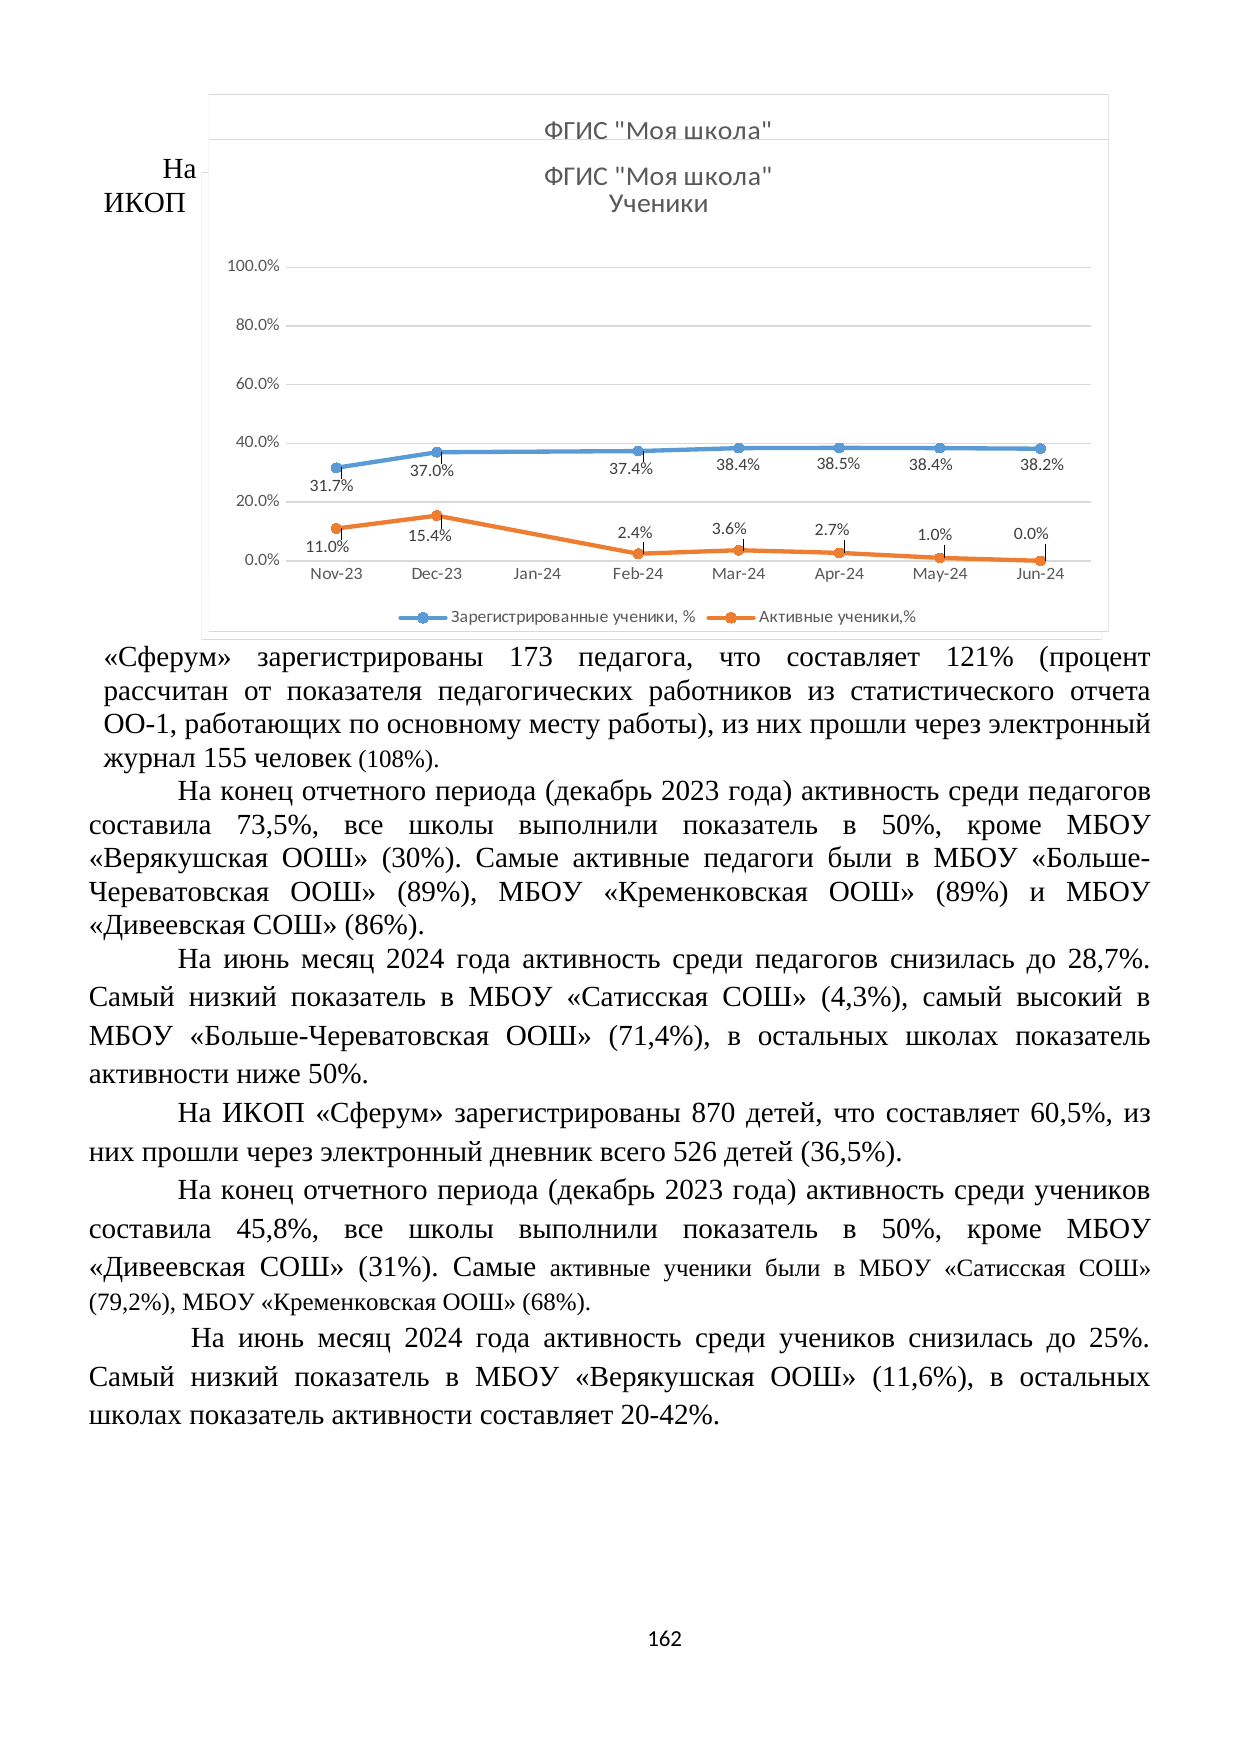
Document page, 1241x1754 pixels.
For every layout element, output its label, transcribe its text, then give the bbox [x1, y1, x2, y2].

text На июнь месяц 2024 года активность среди учеников снизилась до 25%. Самый низкий показатель в МБОУ «Верякушская ООШ» (11,6%), в остальных школах показатель активности составляет 20-42%. [88, 1320, 1152, 1431]
text На конец отчетного периода (декабрь 2023 года) активность среди учеников составила 45,8%, все школы выполнили показатель в 50%, кроме МБОУ «Дивеевская СОШ» (31%). Самые активные ученики были в МБОУ «Сатисская СОШ» (79,2%), МБОУ «Кременковская ООШ» (68%). [88, 1172, 1152, 1316]
text На конец отчетного периода (декабрь 2023 года) активность среди педагогов составила 73,5%, все школы выполнили показатель в 50%, кроме МБОУ «Верякушская ООШ» (30%). Самые активные педагоги были в МБОУ «Больше-Череватовская ООШ» (89%), МБОУ «Кременковская ООШ» (89%) и МБОУ «Дивеевская СОШ» (86%). [88, 773, 1152, 941]
text На ИКОП «Сферум» зарегистрированы 173 педагога, что составляет 121% (процент рассчитан от показателя педагогических работников из статистического отчета ОО-1, работающих по основному месту работы), из них прошли через электронный журнал 155 человек (108%). [103, 152, 1152, 773]
text На июнь месяц 2024 года активность среди педагогов снизилась до 28,7%. Самый низкий показатель в МБОУ «Сатисская СОШ» (4,3%), самый высокий в МБОУ «Больше-Череватовская ООШ» (71,4%), в остальных школах показатель активности ниже 50%. [88, 941, 1152, 1090]
text На ИКОП «Сферум» зарегистрированы 870 детей, что составляет 60,5%, из них прошли через электронный дневник всего 526 детей (36,5%). [88, 1095, 1152, 1167]
